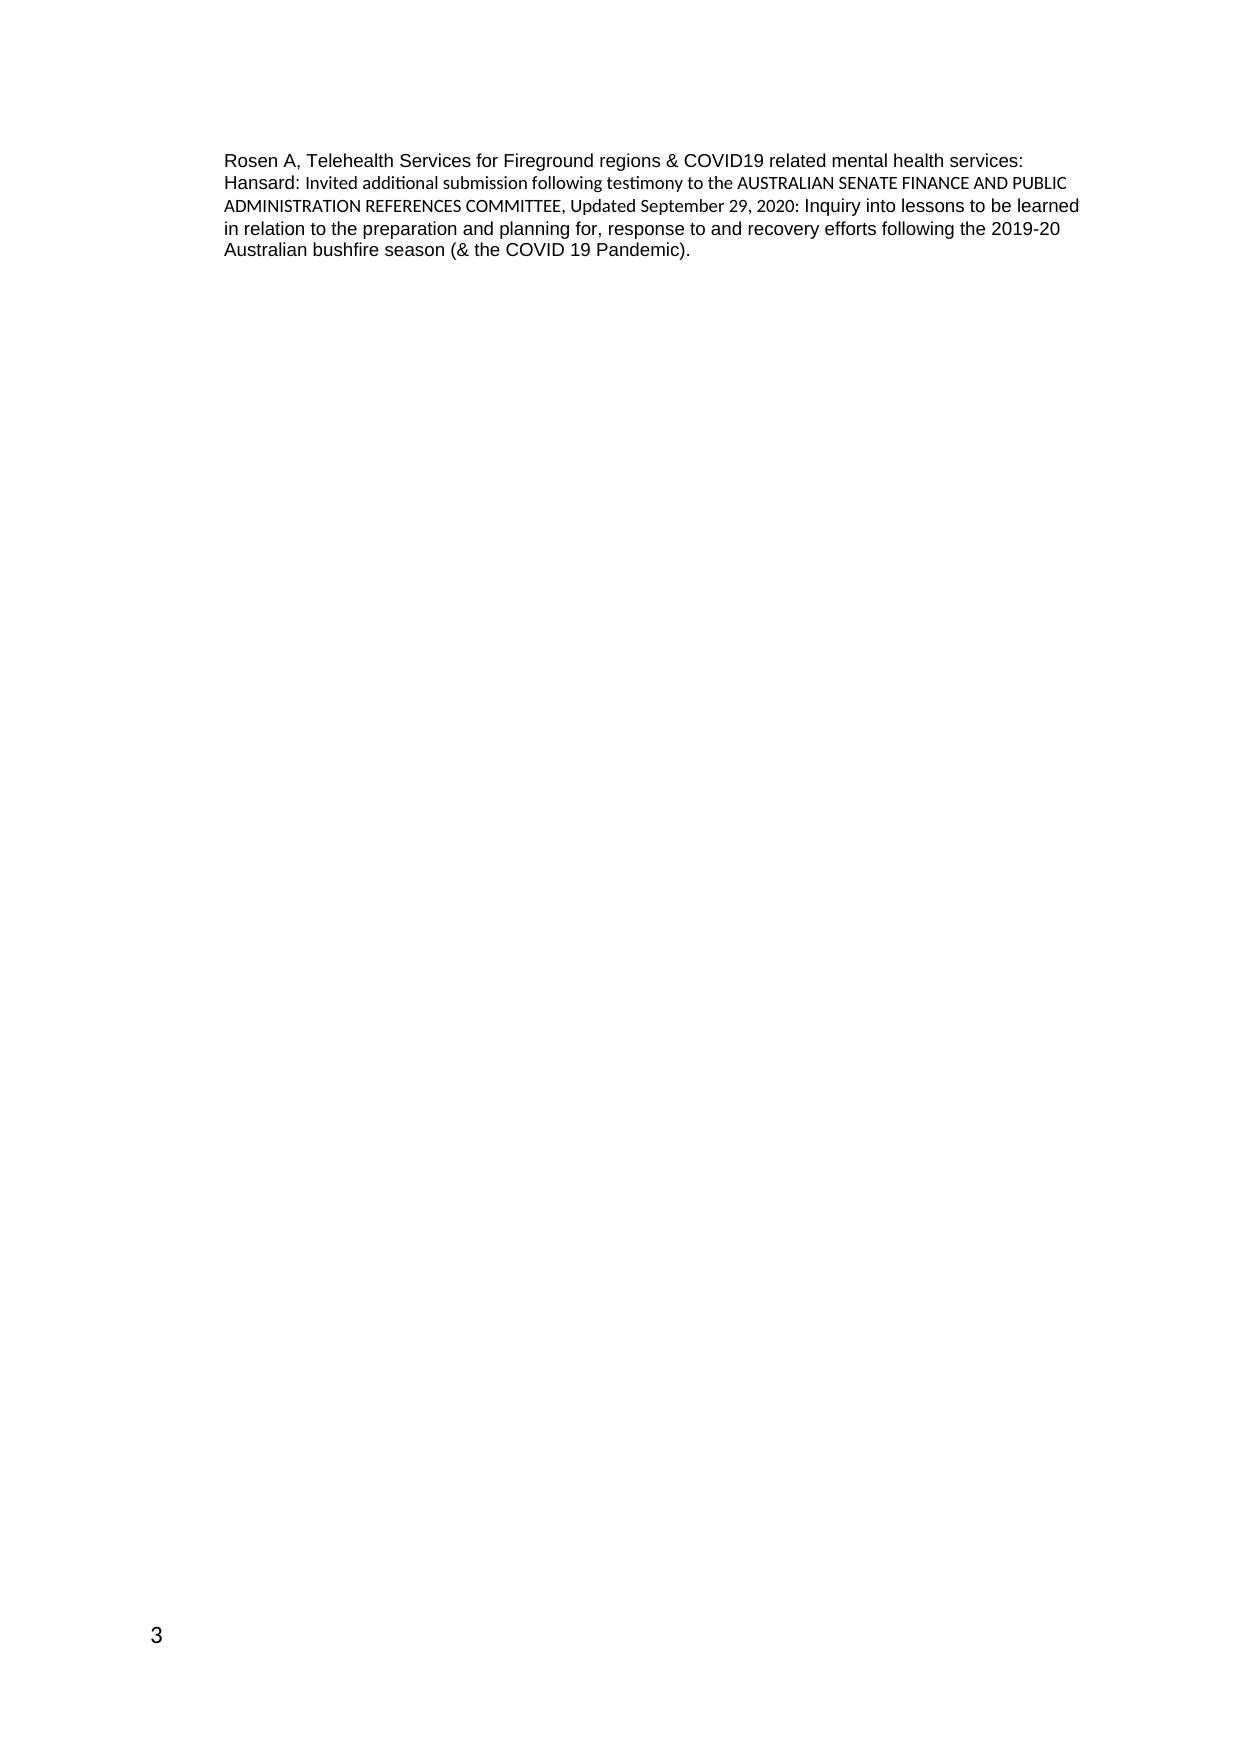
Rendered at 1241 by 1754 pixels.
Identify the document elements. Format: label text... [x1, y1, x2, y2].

text Rosen A, Telehealth Services for Fireground regions & COVID19 related mental health services: Hansard: Invited additional submission following testimony to the AUSTRALIAN SENATE FINANCE AND PUBLIC ADMINISTRATION REFERENCES COMMITTEE, Updated September 29, 2020: Inquiry into lessons to be learned in relation to the preparation and planning for, response to and recovery efforts following the 2019-20 Australian bushfire season (& the COVID 19 Pandemic). [224, 150, 1090, 261]
